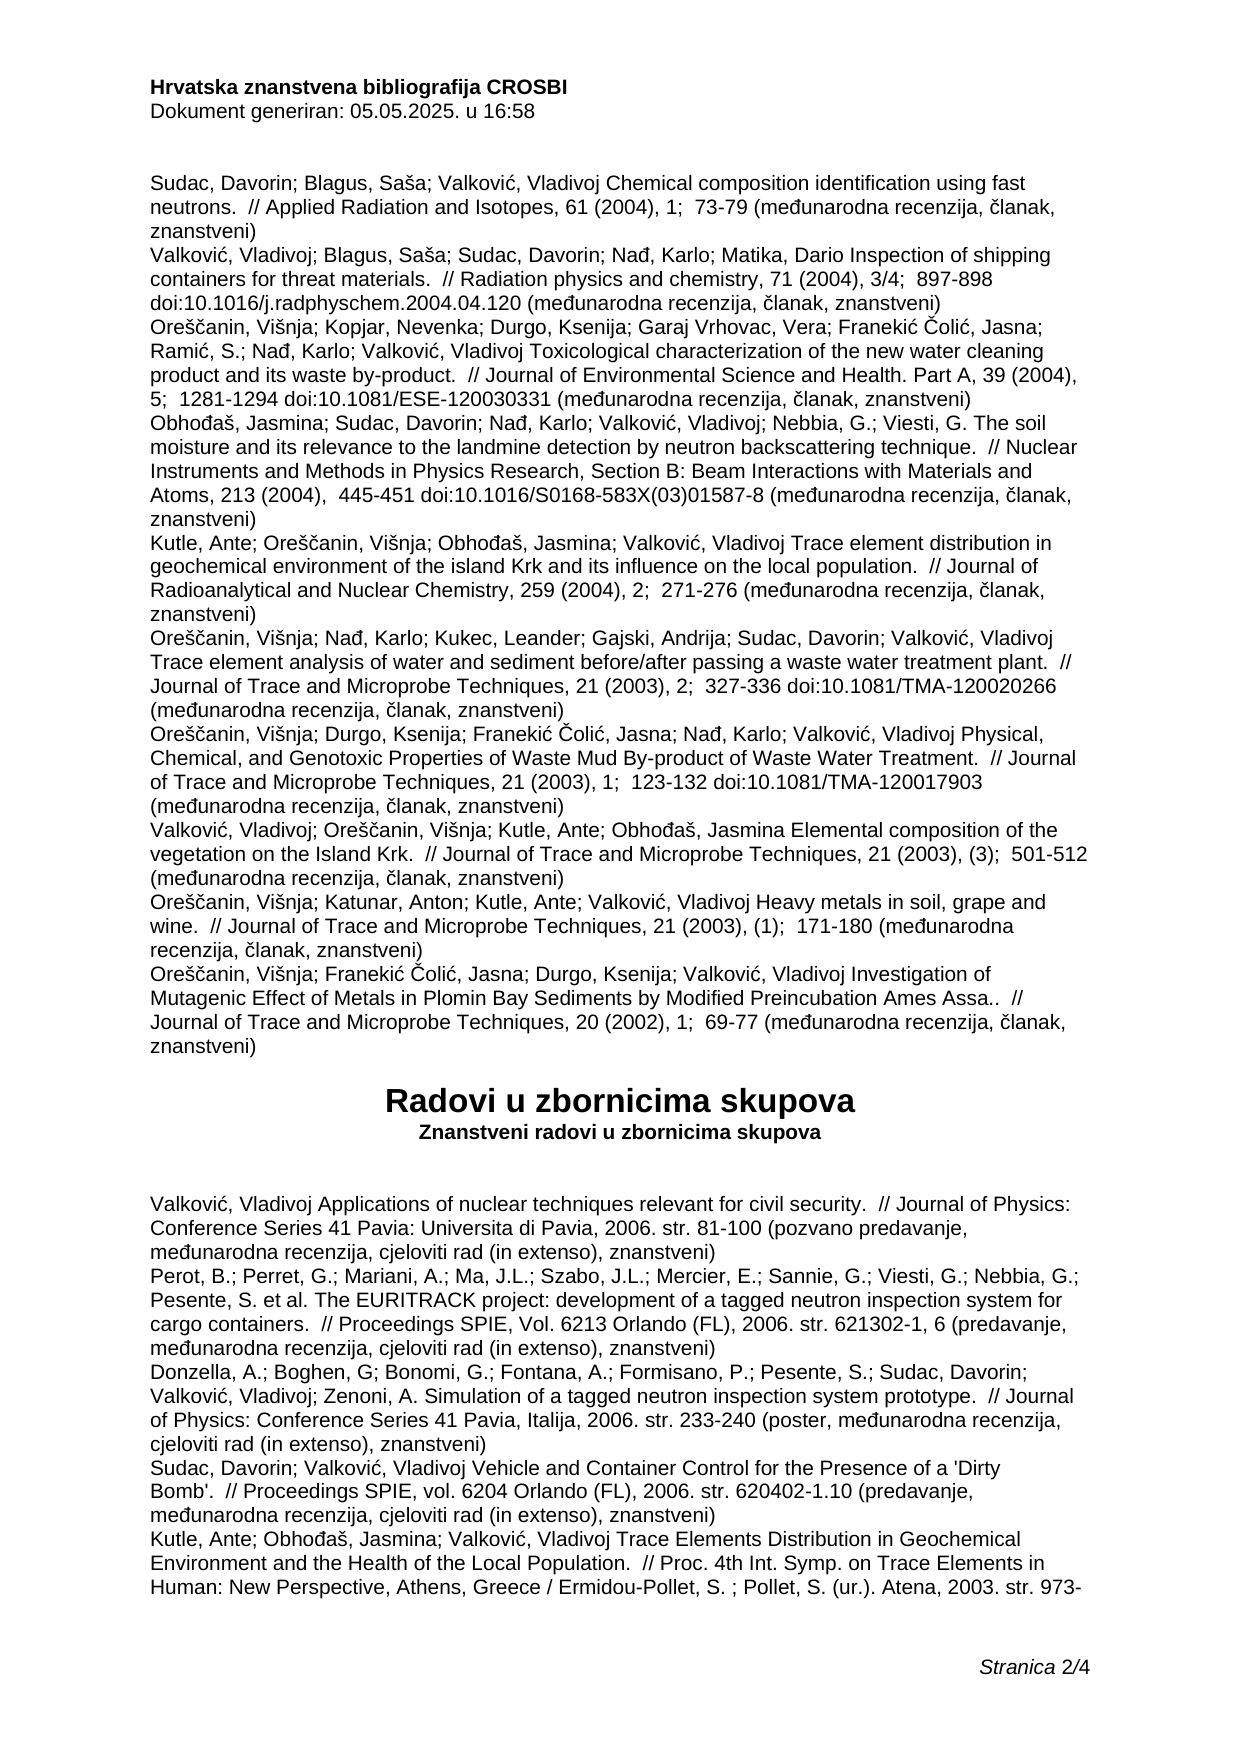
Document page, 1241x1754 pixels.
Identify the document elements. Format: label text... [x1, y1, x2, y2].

text Sudac, Davorin; Blagus, Saša; Valković, Vladivoj [150, 171, 1090, 243]
text Donzella, A.; Boghen, G; Bonomi, G.; Fontana, A.; Formisano, P.; Pesente, S.; Sudac, Davorin; Valković, Vladivoj; Zenoni, A. [150, 1359, 1090, 1455]
text Oreščanin, Višnja; Nađ, Karlo; Kukec, Leander; Gajski, Andrija; Sudac, Davorin; Valković, Vladivoj [150, 626, 1090, 722]
text Oreščanin, Višnja; Durgo, Ksenija; Franekić Čolić, Jasna; Nađ, Karlo; Valković, Vladivoj [150, 722, 1090, 818]
text Obhođaš, Jasmina; Sudac, Davorin; Nađ, Karlo; Valković, Vladivoj; Nebbia, G.; Viesti, G. [150, 411, 1090, 530]
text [150, 1527, 1090, 1599]
text Valković, Vladivoj; Blagus, Saša; Sudac, Davorin; Nađ, Karlo; Matika, Dario [150, 243, 1090, 315]
text Perot, B.; Perret, G.; Mariani, A.; Ma, J.L.; Szabo, J.L.; Mercier, E.; Sannie, G.; Viesti, G.; Nebbia, G.; Pesente, S. et al. [150, 1264, 1090, 1359]
text Kutle, Ante; Oreščanin, Višnja; Obhođaš, Jasmina; Valković, Vladivoj [150, 530, 1090, 626]
text Valković, Vladivoj; Oreščanin, Višnja; Kutle, Ante; Obhođaš, Jasmina [150, 818, 1090, 890]
text Oreščanin, Višnja; Franekić Čolić, Jasna; Durgo, Ksenija; Valković, Vladivoj [150, 962, 1090, 1057]
text Sudac, Davorin; Valković, Vladivoj [150, 1455, 1090, 1527]
subtitle Znanstveni radovi u zbornicima skupova [150, 1120, 1090, 1144]
text Valković, Vladivoj [150, 1192, 1090, 1264]
text Oreščanin, Višnja; Kopjar, Nevenka; Durgo, Ksenija; Garaj Vrhovac, Vera; Franekić Čolić, Jasna; Ramić, S.; Nađ, Karlo; Valković, Vladivoj [150, 315, 1090, 411]
text Oreščanin, Višnja; Katunar, Anton; Kutle, Ante; Valković, Vladivoj [150, 890, 1090, 962]
subtitle Radovi u zbornicima skupova [150, 1081, 1090, 1120]
